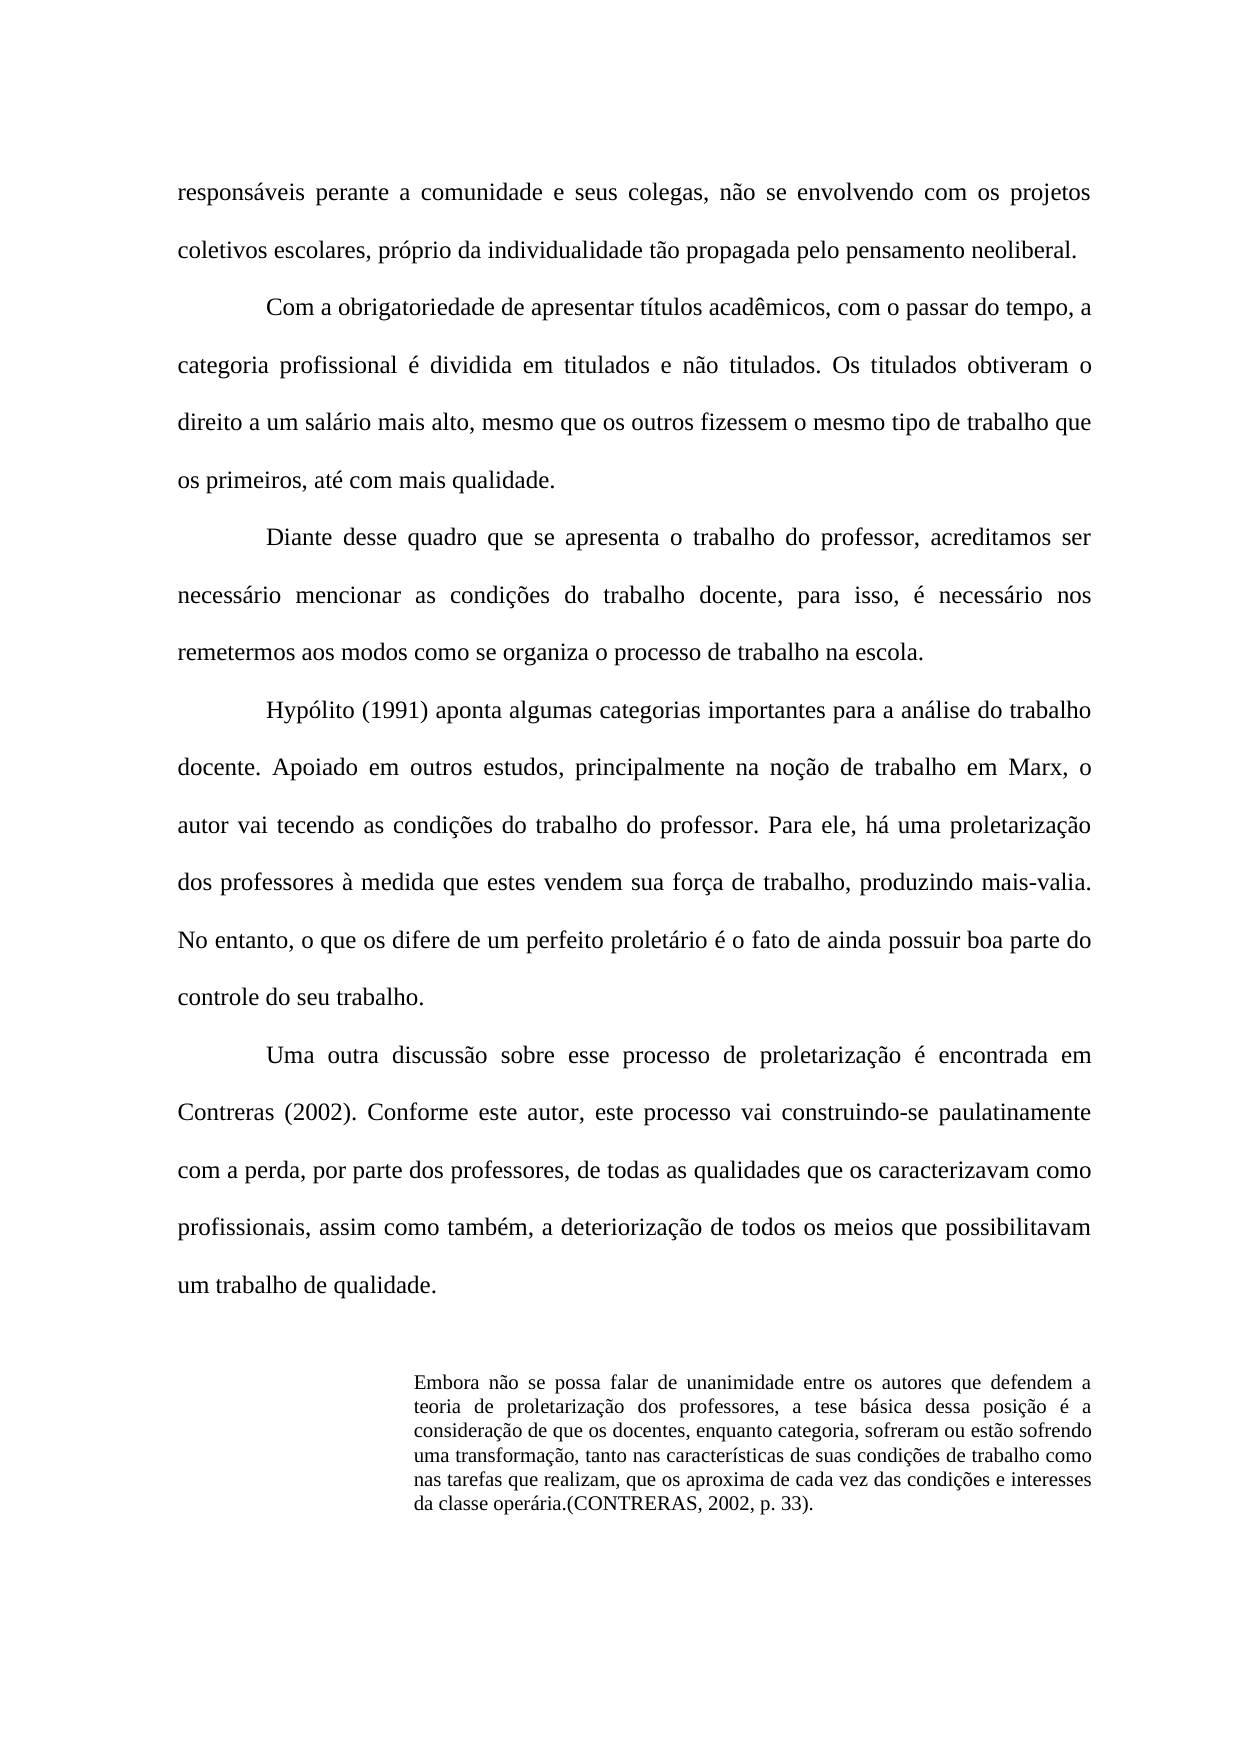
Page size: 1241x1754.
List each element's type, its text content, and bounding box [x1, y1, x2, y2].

text Embora não se possa falar de unanimidade entre os autores que defendem a teoria de proletarização dos professores, a tese básica dessa posição é a consideração de que os docentes, enquanto categoria, sofreram ou estão sofrendo uma transformação, tanto nas características de suas condições de trabalho como nas tarefas que realizam, que os aproxima de cada vez das condições e interesses da classe operária.(CONTRERAS, 2002, p. 33). [413, 1370, 1092, 1515]
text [177, 177, 1092, 263]
text Com a obrigatoriedade de apresentar títulos acadêmicos, com o passar do tempo, a categoria profissional é dividida em titulados e não titulados. Os titulados obtiveram o direito a um salário mais alto, mesmo que os outros fizessem o mesmo tipo de trabalho que os primeiros, até com mais qualidade. [177, 292, 1092, 493]
text Diante desse quadro que se apresenta o trabalho do professor, acreditamos ser necessário mencionar as condições do trabalho docente, para isso, é necessário nos remetermos aos modos como se organiza o processo de trabalho na escola. [177, 522, 1092, 666]
text Uma outra discussão sobre esse processo de proletarização é encontrada em Contreras (2002). Conforme este autor, este processo vai construindo-se paulatinamente com a perda, por parte dos professores, de todas as qualidades que os caracterizavam como profissionais, assim como também, a deteriorização de todos os meios que possibilitavam um trabalho de qualidade. [177, 1040, 1092, 1298]
text Hypólito (1991) aponta algumas categorias importantes para a análise do trabalho docente. Apoiado em outros estudos, principalmente na noção de trabalho em Marx, o autor vai tecendo as condições do trabalho do professor. Para ele, há uma proletarização dos professores à medida que estes vendem sua força de trabalho, produzindo mais-valia. No entanto, o que os difere de um perfeito proletário é o fato de ainda possuir boa parte do controle do seu trabalho. [177, 695, 1092, 1011]
